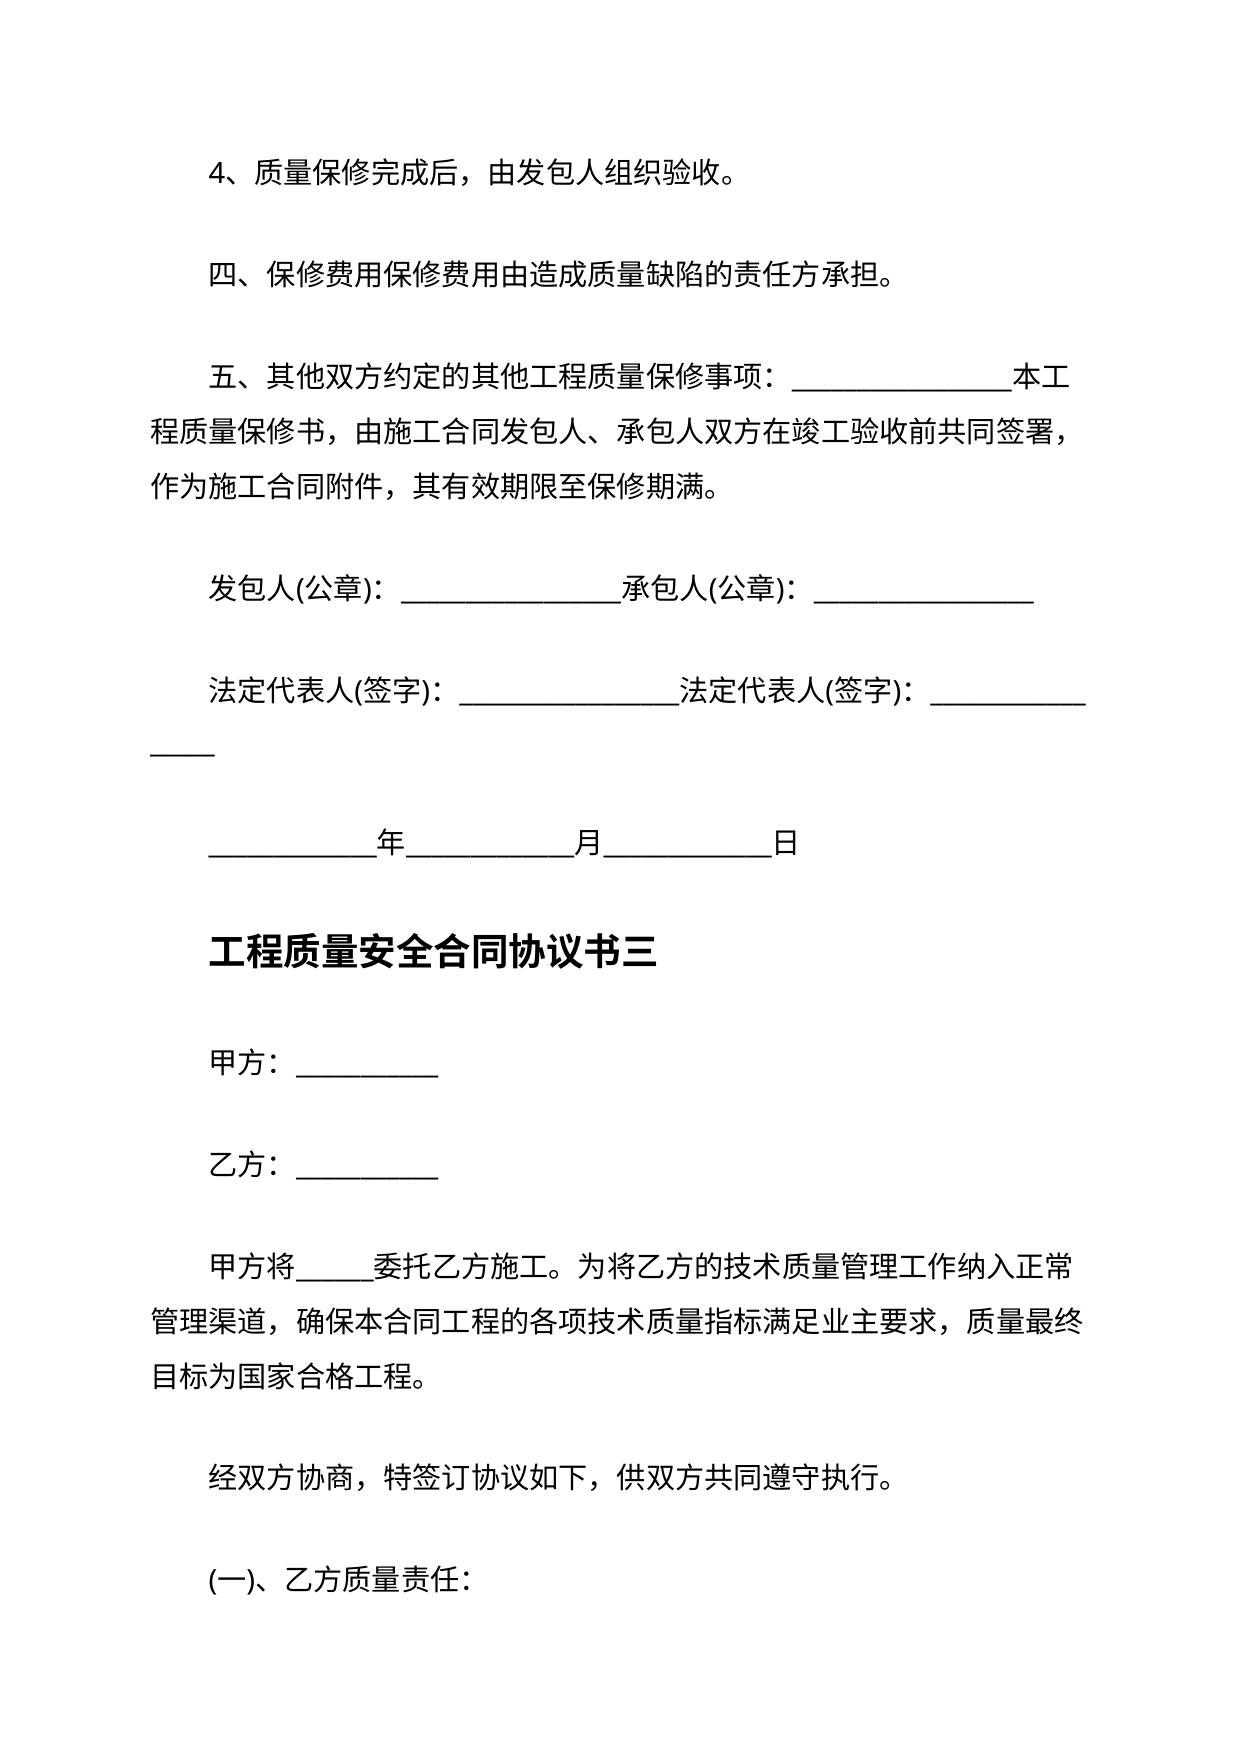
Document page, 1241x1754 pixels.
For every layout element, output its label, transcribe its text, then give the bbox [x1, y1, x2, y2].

text (一)、乙方质量责任： [150, 1557, 1090, 1599]
text 乙方：___________ [150, 1141, 1090, 1184]
text 4、质量保修完成后，由发包人组织验收。 [150, 150, 1090, 192]
text 经双方协商，特签订协议如下，供双方共同遵守执行。 [150, 1455, 1090, 1497]
text _____________年_____________月_____________日 [150, 820, 1090, 862]
text 四、保修费用保修费用由造成质量缺陷的责任方承担。 [150, 252, 1090, 294]
text 发包人(公章)：_________________承包人(公章)：_________________ [150, 565, 1090, 608]
text 五、其他双方约定的其他工程质量保修事项：_________________本工程质量保修书，由施工合同发包人、承包人双方在竣工验收前共同签署，作为施工合同附件，其有效期限至保修期满。 [150, 354, 1090, 506]
text 甲方：___________ [150, 1039, 1090, 1082]
text 甲方将______委托乙方施工。为将乙方的技术质量管理工作纳入正常管理渠道，确保本合同工程的各项技术质量指标满足业主要求，质量最终目标为国家合格工程。 [150, 1243, 1090, 1396]
text 法定代表人(签字)：_________________法定代表人(签字)：_________________ [150, 667, 1090, 761]
text 工程质量安全合同协议书三 [150, 922, 1090, 976]
